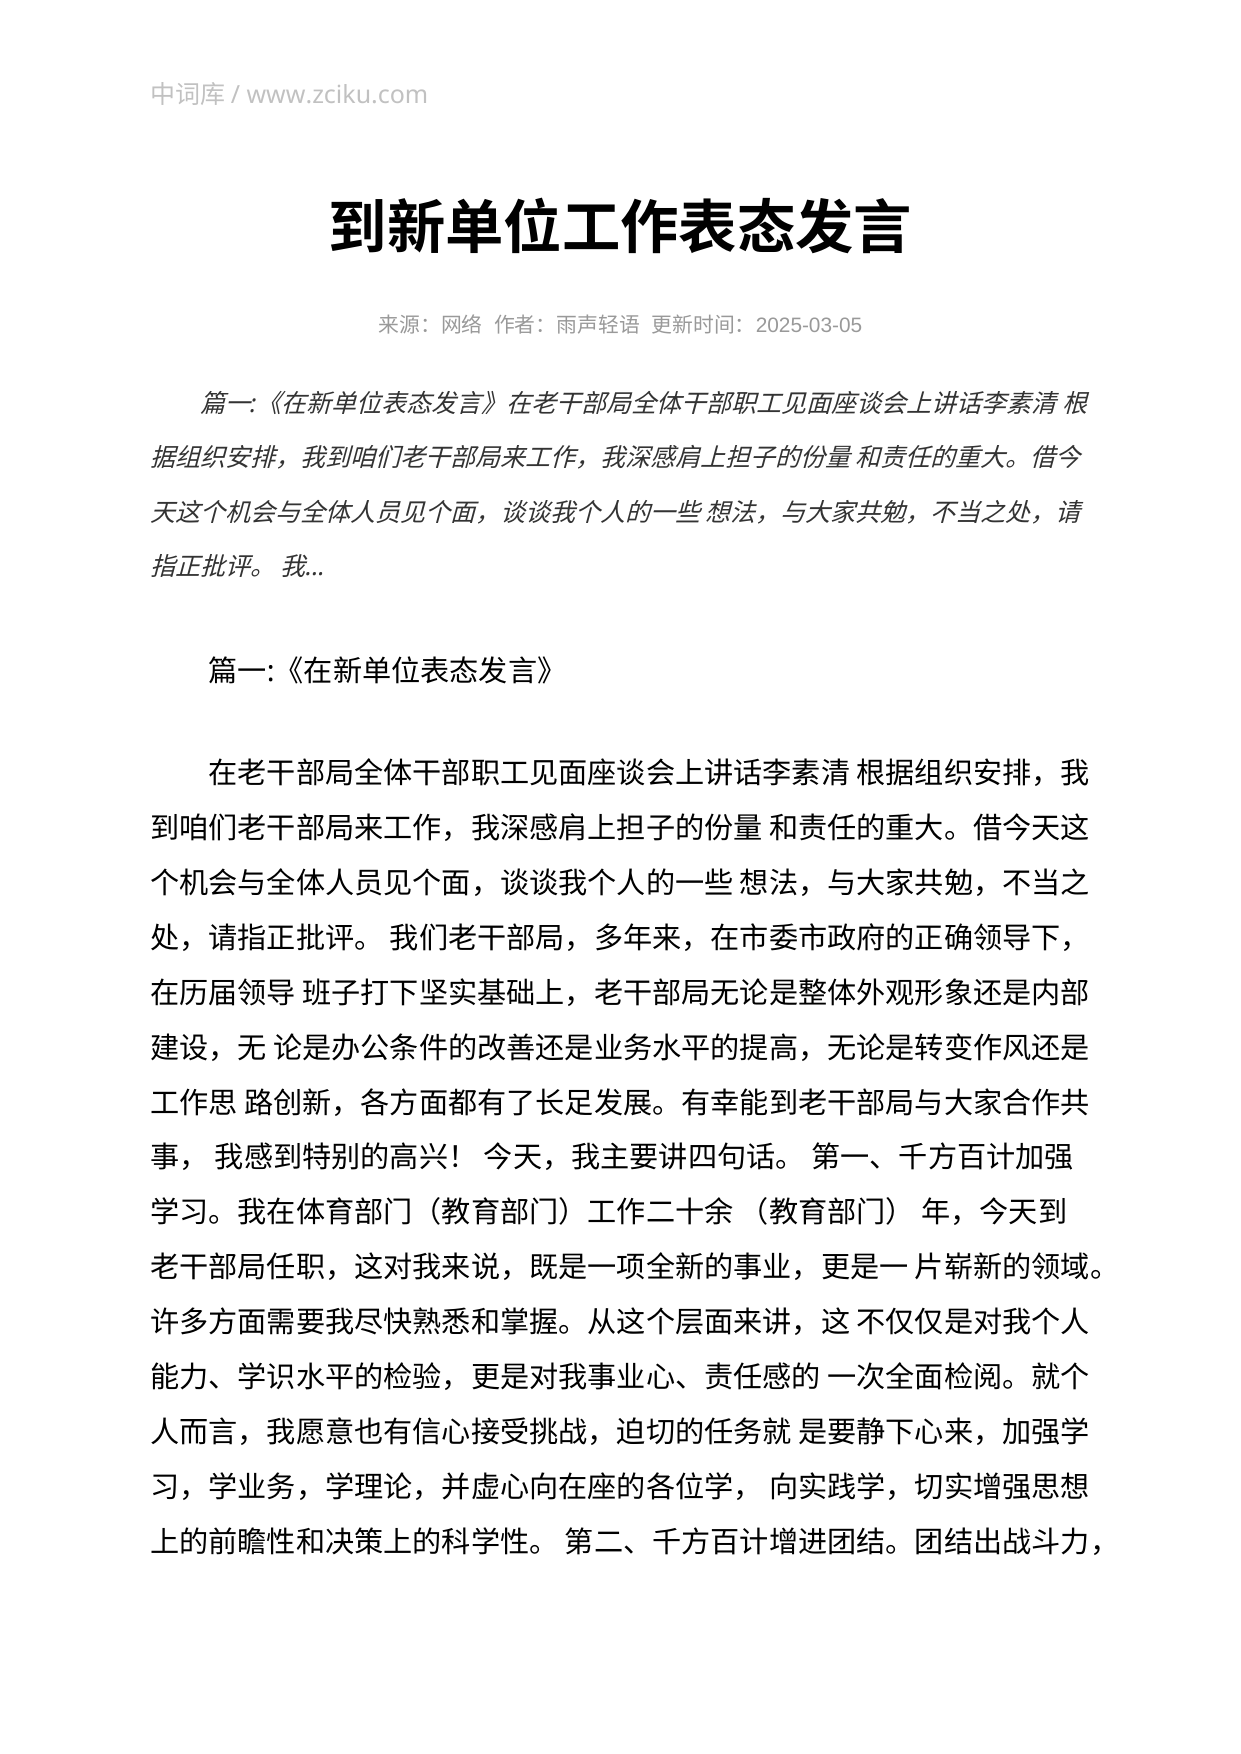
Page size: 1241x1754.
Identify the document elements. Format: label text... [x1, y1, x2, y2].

text 篇一:《在新单位表态发言》在老干部局全体干部职工见面座谈会上讲话李素清 根据组织安排，我到咱们老干部局来工作，我深感肩上担子的份量 和责任的重大。借今天这个机会与全体人员见个面，谈谈我个人的一些 想法，与大家共勉，不当之处，请指正批评。 我... [150, 383, 1090, 583]
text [150, 750, 1090, 1561]
text 篇一:《在新单位表态发言》 [150, 648, 1090, 690]
subtitle 到新单位工作表态发言 [150, 181, 1090, 266]
text 来源：网络 作者：雨声轻语 更新时间：2025-03-05 [150, 313, 1090, 337]
